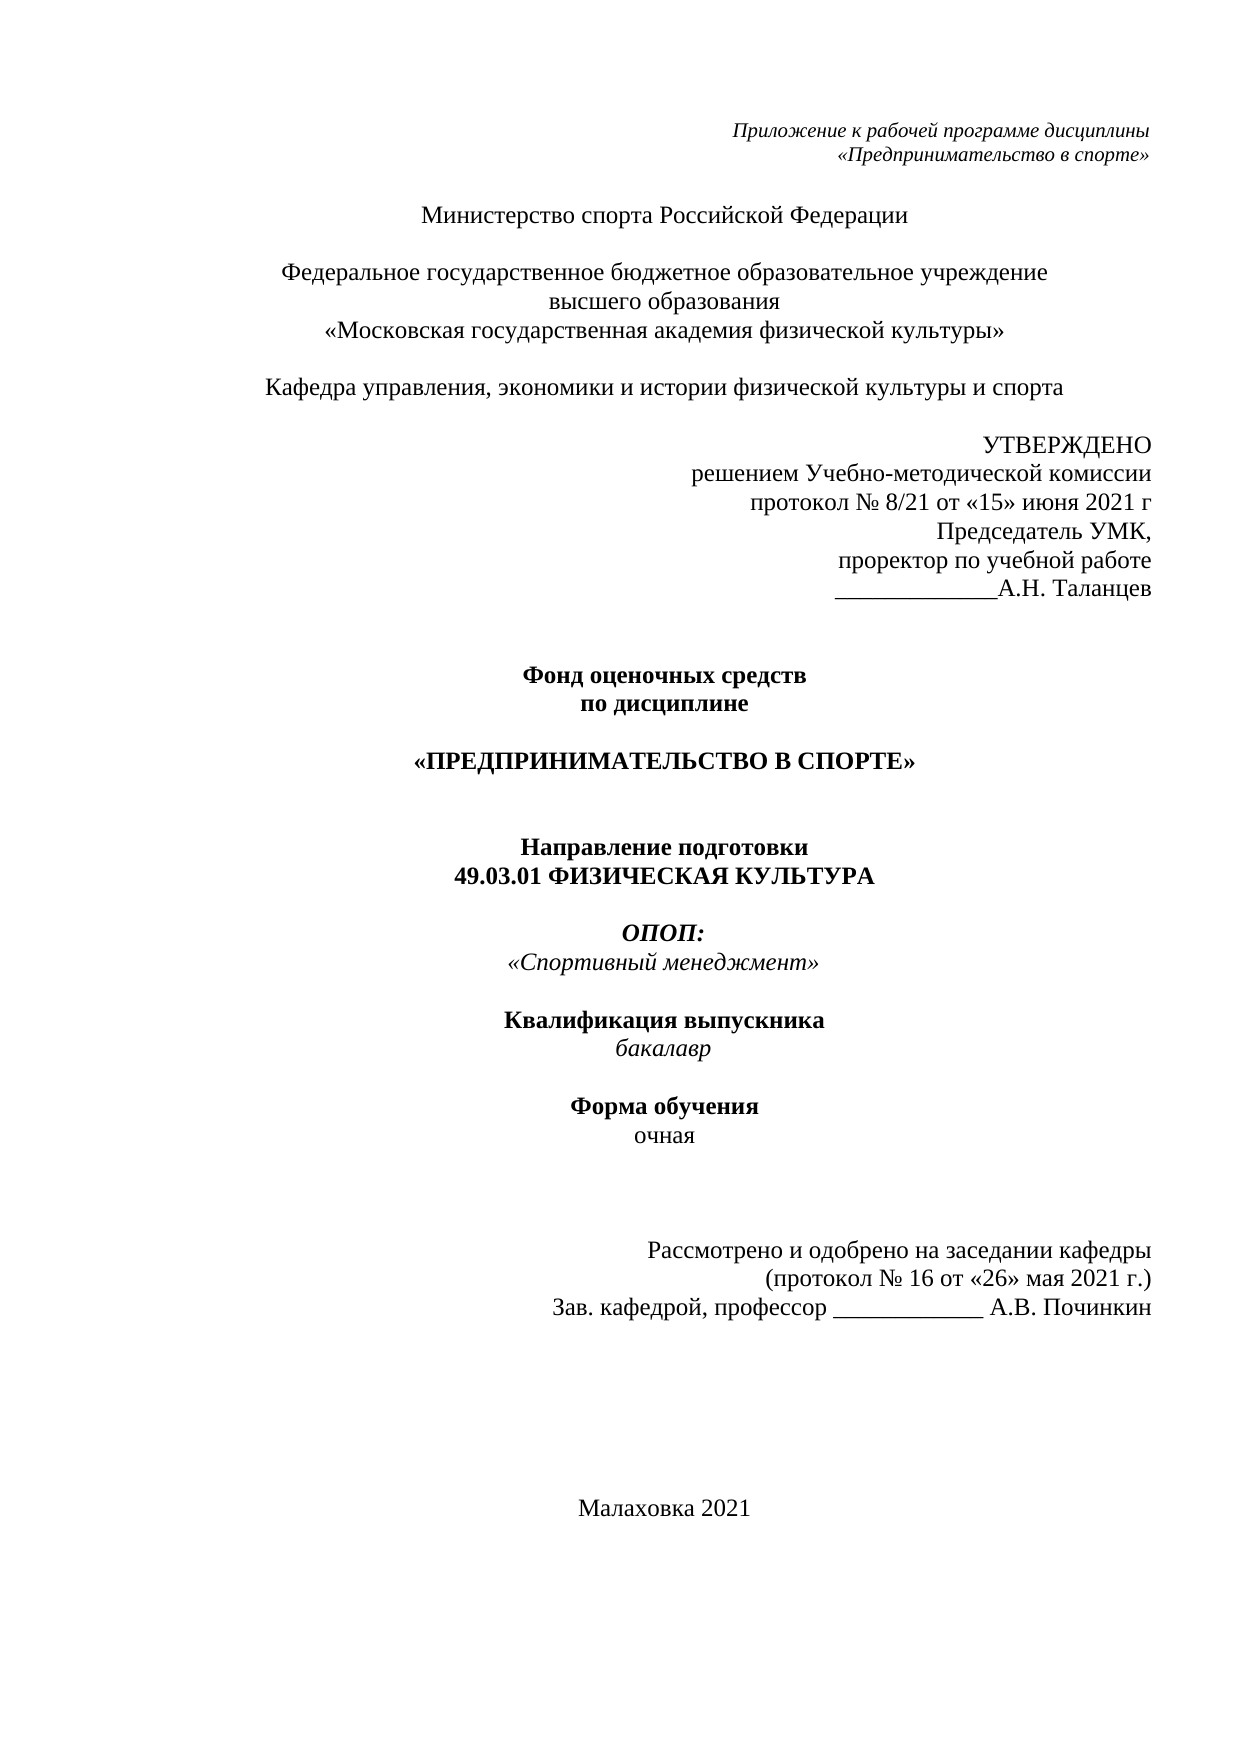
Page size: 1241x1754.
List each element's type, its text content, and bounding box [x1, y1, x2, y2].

text Федеральное государственное бюджетное образовательное учреждение [177, 257, 1152, 286]
text «ПРЕДПРИНИМАТЕЛЬСТВО В СПОРТЕ» [177, 746, 1152, 775]
text (протокол № 16 от «26» мая 2021 г.) [177, 1263, 1152, 1292]
text Квалификация выпускника [177, 1005, 1152, 1033]
text Малаховка 2021 [177, 1493, 1152, 1522]
text УТВЕРЖДЕНО [177, 430, 1152, 458]
text _____________А.Н. Таланцев [177, 573, 1152, 602]
text Рассмотрено и одобрено на заседании кафедры [177, 1235, 1152, 1263]
text Приложение к рабочей программе дисциплины [177, 118, 1152, 142]
text Фонд оценочных средств [177, 660, 1152, 688]
text проректор по учебной работе [177, 545, 1152, 573]
text Председатель УМК, [177, 516, 1152, 545]
text по дисциплине [177, 688, 1152, 717]
text протокол № 8/21 от «15» июня 2021 г [177, 487, 1152, 516]
text Форма обучения [177, 1091, 1152, 1120]
text решением Учебно-методической комиссии [177, 458, 1152, 487]
text высшего образования [177, 286, 1152, 315]
text Зав. кафедрой, профессор ____________ А.В. Починкин [177, 1292, 1152, 1321]
text бакалавр [177, 1033, 1152, 1062]
text ОПОП: [177, 918, 1152, 947]
text Направление подготовки [177, 832, 1152, 861]
text «Спортивный менеджмент» [177, 947, 1152, 976]
text «Предпринимательство в спорте» [177, 142, 1152, 166]
text очная [177, 1120, 1152, 1148]
text Кафедра управления, экономики и истории физической культуры и спорта [177, 372, 1152, 401]
text «Московская государственная академия физической культуры» [177, 315, 1152, 343]
text 49.03.01 ФИЗИЧЕСКАЯ КУЛЬТУРА [177, 861, 1152, 890]
text Министерство спорта Российской Федерации [177, 200, 1152, 228]
